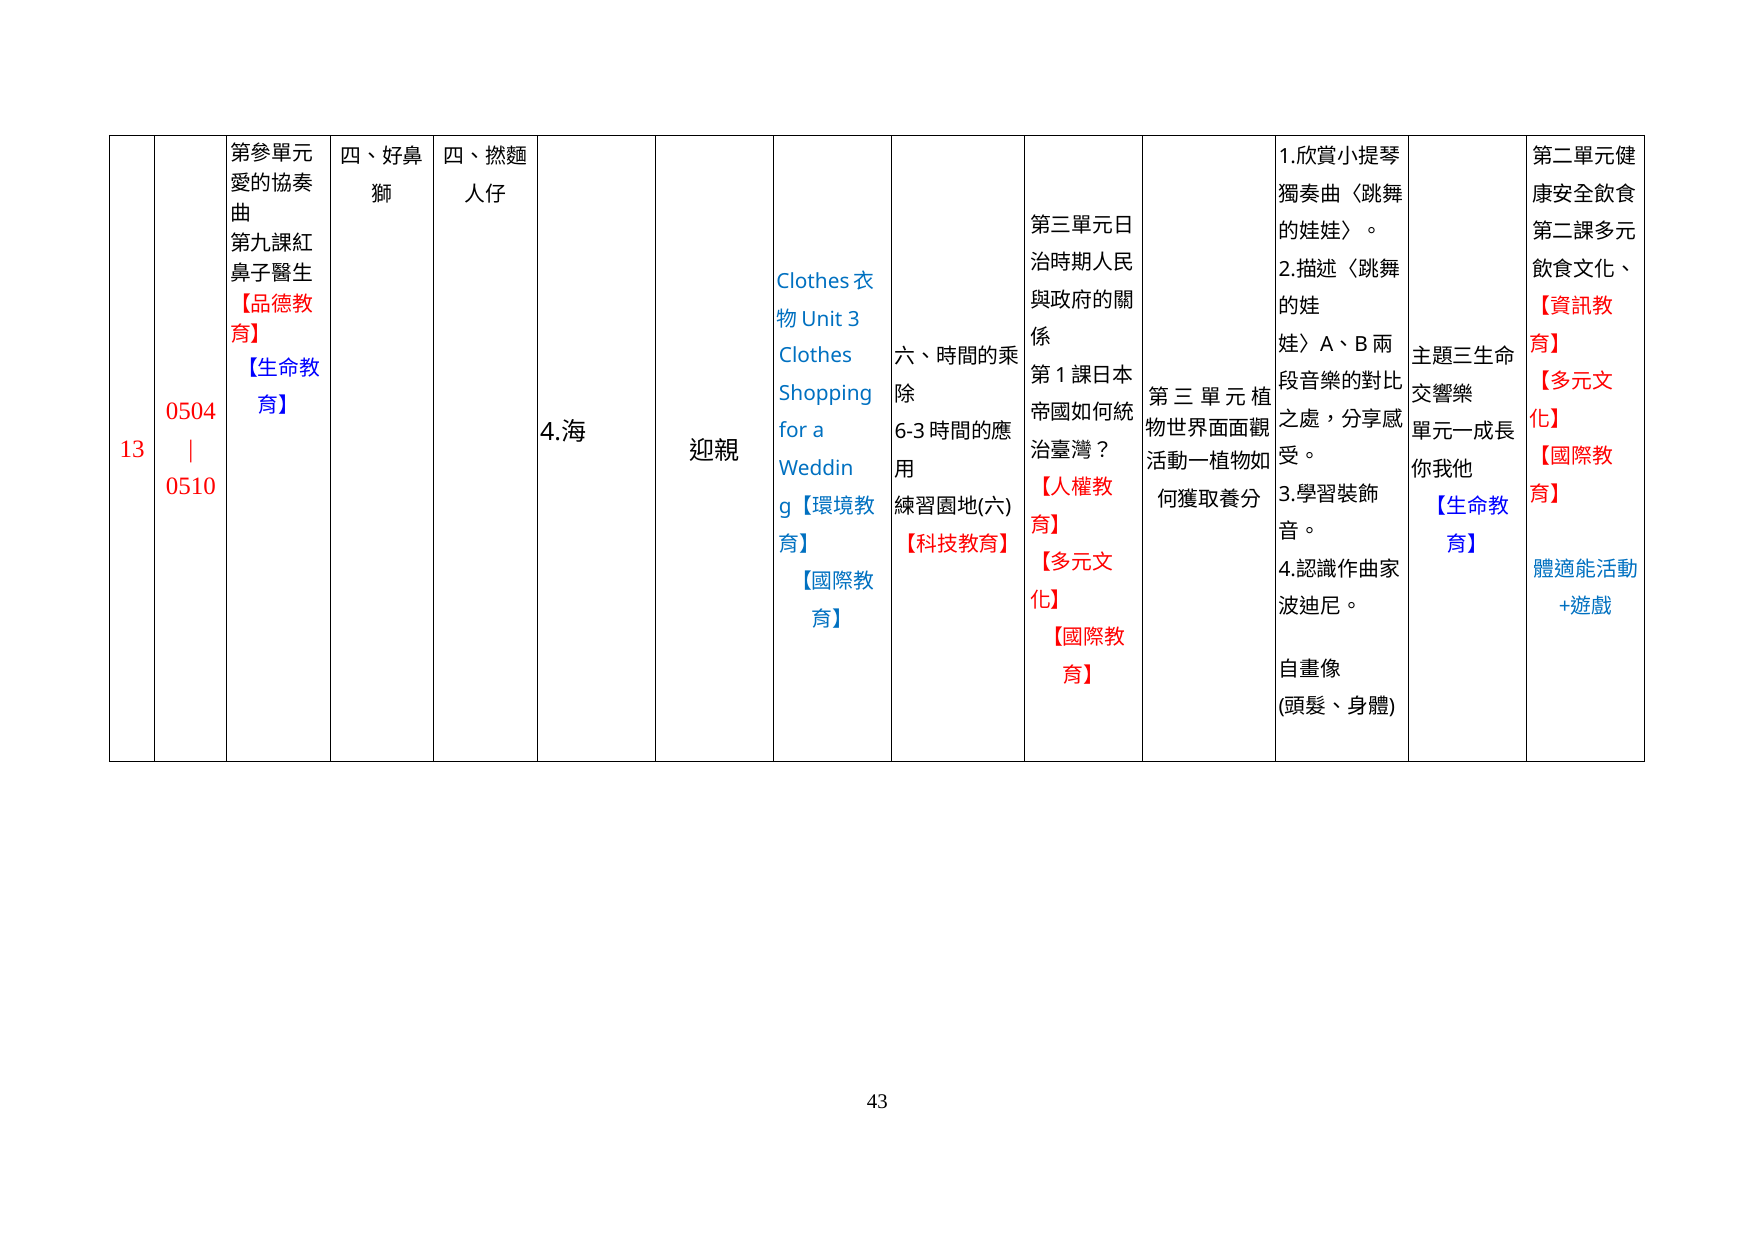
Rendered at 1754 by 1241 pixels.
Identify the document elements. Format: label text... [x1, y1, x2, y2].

table_cell 六、時間的乘除 6-3時間的應用 練習園地(六) 【科技教育】 [892, 136, 1024, 761]
table_cell Clothes衣物Unit 3 Clothes Shopping for a Wedding【環境教育】 【國際教育】 [774, 136, 891, 761]
table_cell 四、好鼻獅 [331, 136, 433, 761]
table_cell 第三單元植物世界面面觀 活動一植物如何獲取養分 [1143, 136, 1275, 761]
table_cell 第三單元日治時期人民與政府的關係 第1課日本帝國如何統治臺灣？ 【人權教育】 【多元文化】 【國際教育】 [1025, 136, 1142, 761]
table_cell 0504 | 0510 [155, 136, 226, 761]
table_cell 迎親 [656, 136, 773, 761]
table_cell 4.海 [538, 136, 655, 761]
table_cell 第二單元健康安全飲食 第二課多元飲食文化、 【資訊教育】 【多元文化】 【國際教育】 體適能活動+遊戲 [1527, 136, 1644, 761]
table_cell 第參單元愛的協奏曲 第九課紅鼻子醫生 【品德教育】 【生命教育】 [227, 136, 330, 761]
table_cell 四、撚麵人仔 [434, 136, 537, 761]
table_cell 13 [110, 136, 154, 761]
table_cell 主題三生命交響樂 單元一成長你我他 【生命教育】 [1409, 136, 1526, 761]
table_cell 1.欣賞小提琴獨奏曲〈跳舞的娃娃〉。 2.描述〈跳舞的娃娃〉A、B兩段音樂的對比之處，分享感受。 3.學習裝飾音。 4.認識作曲家波迪尼。 自畫像 (頭髮、身體) [1276, 136, 1408, 761]
